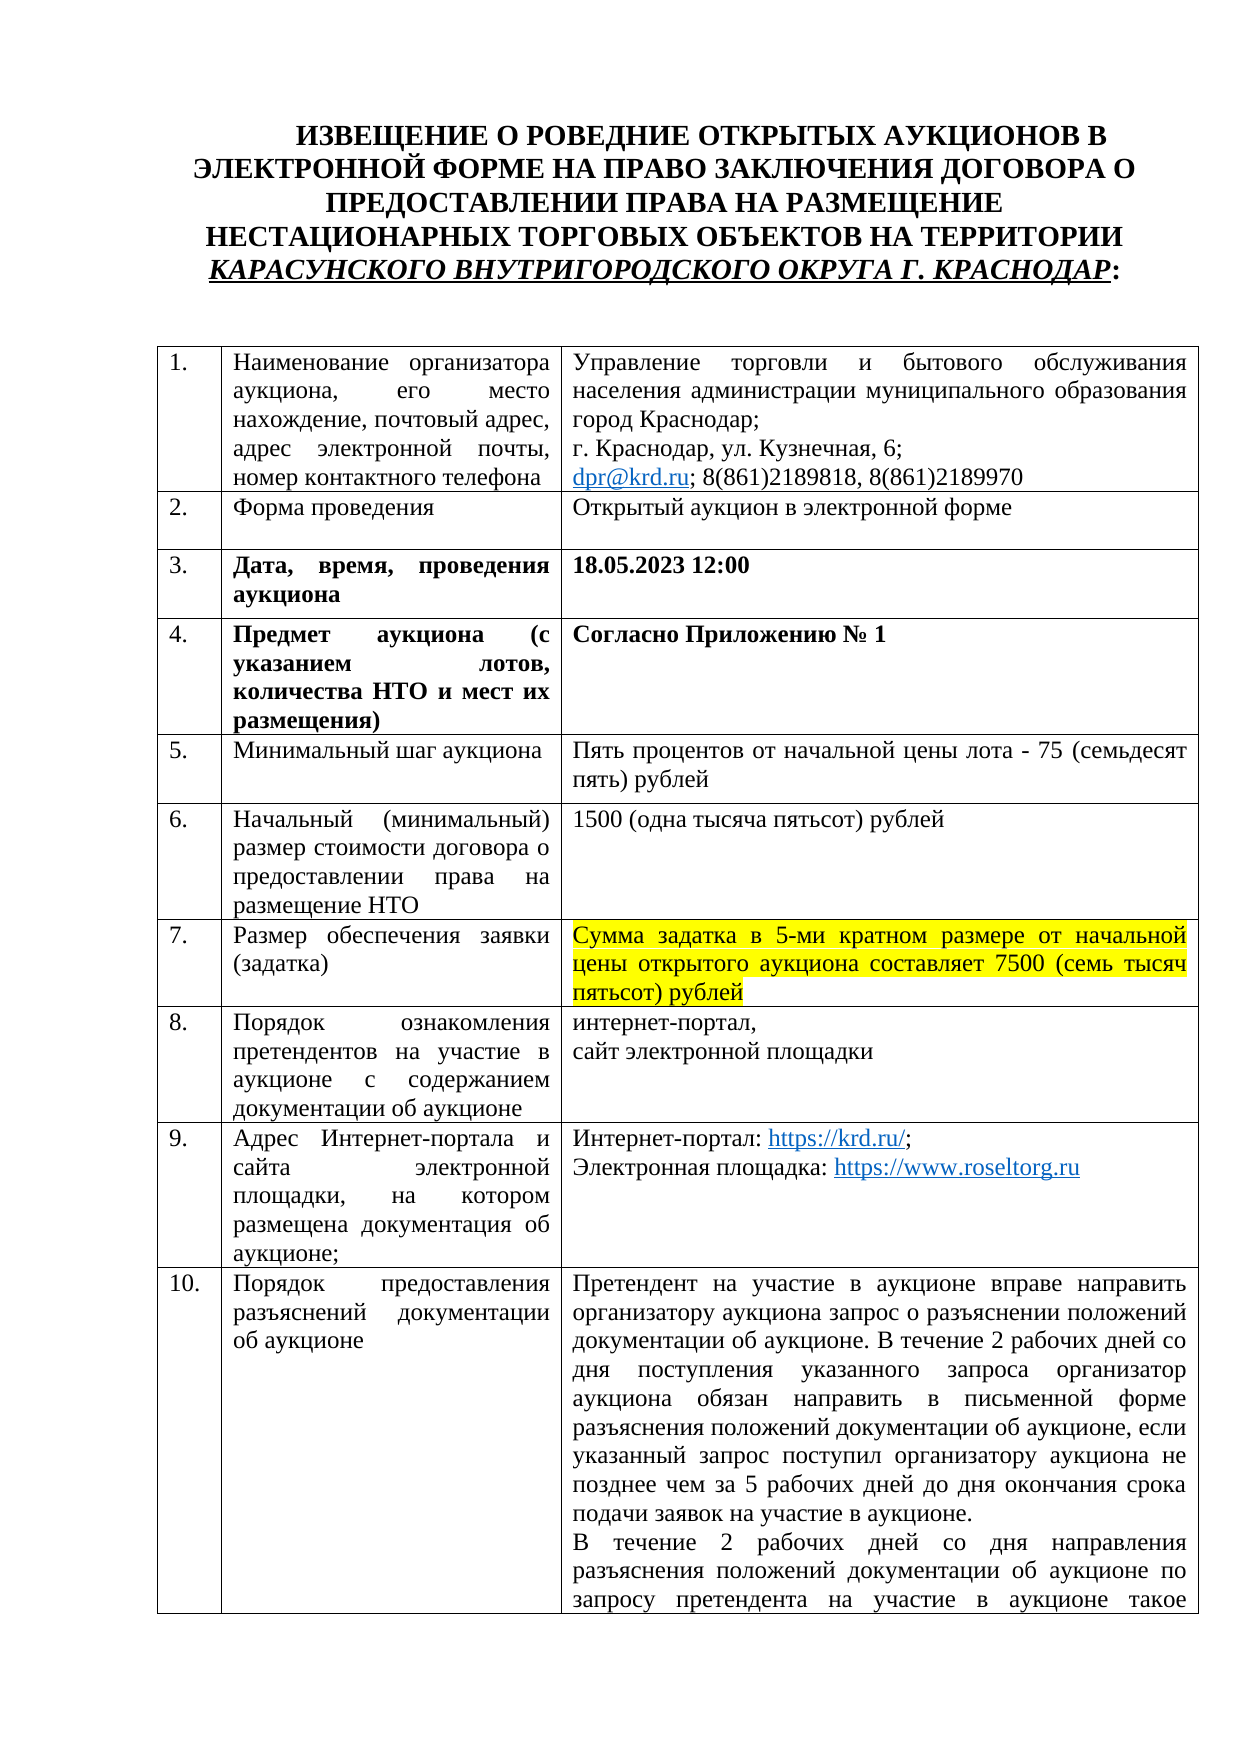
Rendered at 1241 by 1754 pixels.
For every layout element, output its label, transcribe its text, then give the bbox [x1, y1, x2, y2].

table_cell интернет-портал, сайт электронной площадки [562, 1007, 1198, 1122]
table_header Наименование организатора аукциона, его место нахождение, почтовый адрес, адрес электронной почты, номер контактного телефона [222, 347, 561, 491]
table_cell [158, 735, 221, 803]
table_cell Порядок ознакомления претендентов на участие в аукционе с содержанием документации об аукционе [222, 1007, 561, 1122]
table_cell Пять процентов от начальной цены лота - 75 (семьдесят пять) рублей [562, 735, 1198, 803]
table_cell [158, 550, 221, 618]
table_cell Начальный (минимальный) размер стоимости договора о предоставлении права на размещение НТО [222, 804, 561, 919]
table_cell Дата, время, проведения аукциона [222, 550, 561, 618]
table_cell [222, 1268, 561, 1613]
table_cell [158, 492, 221, 549]
table_cell [158, 1007, 221, 1122]
table_cell 18.05.2023 12:00 [562, 550, 1198, 618]
table_header [158, 347, 221, 491]
table_cell [158, 920, 221, 1006]
table_cell Размер обеспечения заявки (задатка) [222, 920, 561, 1006]
table_cell [158, 1123, 221, 1267]
table_cell Сумма задатка в 5-ми кратном размере от начальной цены открытого аукциона составляет 7500 (семь тысяч пятьсот) рублей [562, 920, 1198, 1006]
table_cell Минимальный шаг аукциона [222, 735, 561, 803]
text ИЗВЕЩЕНИЕ О РОВЕДНИЕ ОТКРЫТЫХ АУКЦИОНОВ В ЭЛЕКТРОННОЙ ФОРМЕ НА ПРАВО ЗАКЛЮЧЕНИЯ ДОГОВОРА О ПРЕДОСТАВЛЕНИИ ПРАВА НА РАЗМЕЩЕНИЕ НЕСТАЦИОНАРНЫХ ТОРГОВЫХ ОБЪЕКТОВ НА ТЕРРИТОРИИ КАРАСУНСКОГО ВНУТРИГОРОДСКОГО ОКРУГА Г. КРАСНОДАР: [177, 118, 1152, 286]
table_header Управление торговли и бытового обслуживания населения администрации муниципального образования город Краснодар; г. Краснодар, ул. Кузнечная, 6; dpr@krd.ru; 8(861)2189818, 8(861)2189970 [562, 347, 1198, 491]
table_cell Согласно Приложению № 1 [562, 619, 1198, 734]
table_cell [158, 804, 221, 919]
table_cell Интернет-портал: https://krd.ru/; Электронная площадка: https://www.roseltorg.ru [562, 1123, 1198, 1267]
table_cell [158, 619, 221, 734]
table_cell Адрес Интернет-портала и сайта электронной площадки, на котором размещена документация об аукционе; [222, 1123, 561, 1267]
table_cell Предмет аукциона (с указанием лотов, количества НТО и мест их размещения) [222, 619, 561, 734]
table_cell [562, 1268, 1198, 1613]
table_cell Открытый аукцион в электронной форме [562, 492, 1198, 549]
table_cell [158, 1268, 221, 1613]
table_cell 1500 (одна тысяча пятьсот) рублей [562, 804, 1198, 919]
table_cell Форма проведения [222, 492, 561, 549]
